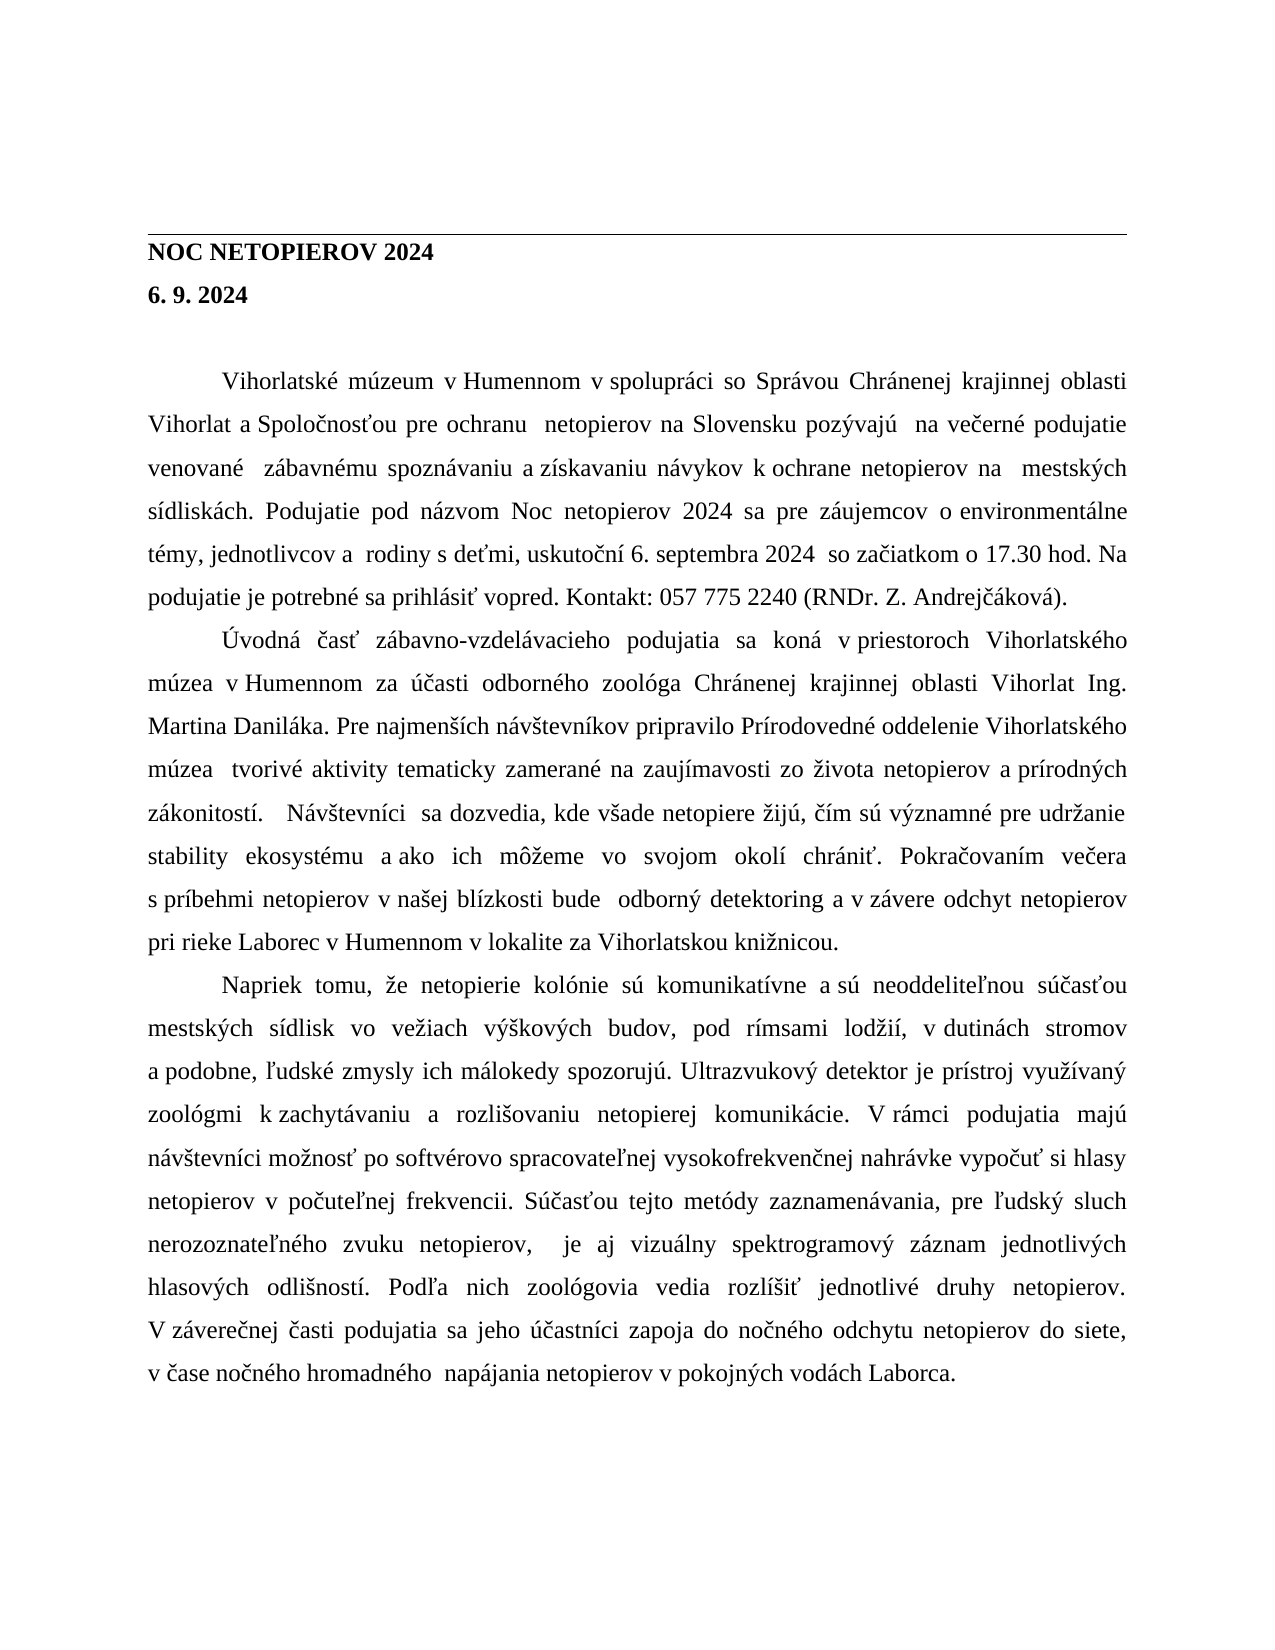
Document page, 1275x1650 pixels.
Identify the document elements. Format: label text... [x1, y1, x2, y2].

text Úvodná časť zábavno-vzdelávacieho podujatia sa koná v priestoroch Vihorlatského múzea v Humennom za účasti odborného zoológa Chránenej krajinnej oblasti Vihorlat Ing. Martina Daniláka. Pre najmenších návštevníkov pripravilo Prírodovedné oddelenie Vihorlatského múzea tvorivé aktivity tematicky zamerané na zaujímavosti zo života netopierov a prírodných zákonitostí. Návštevníci sa dozvedia, kde všade netopiere žijú, čím sú významné pre udržanie stability ekosystému a ako ich môžeme vo svojom okolí chrániť. Pokračovaním večera s príbehmi netopierov v našej blízkosti bude odborný detektoring a v závere odchyt netopierov pri rieke Laborec v Humennom v lokalite za Vihorlatskou knižnicou. [148, 625, 1127, 956]
text Vihorlatské múzeum v Humennom v spolupráci so Správou Chránenej krajinnej oblasti Vihorlat a Spoločnosťou pre ochranu netopierov na Slovensku pozývajú na večerné podujatie venované zábavnému spoznávaniu a získavaniu návykov k ochrane netopierov na mestských sídliskách. Podujatie pod názvom Noc netopierov 2024 sa pre záujemcov o environmentálne témy, jednotlivcov a rodiny s deťmi, uskutoční 6. septembra 2024 so začiatkom o 17.30 hod. Na podujatie je potrebné sa prihlásiť vopred. Kontakt: 057 775 2240 (RNDr. Z. Andrejčáková). [148, 366, 1127, 611]
text NOC NETOPIEROV 2024 [148, 235, 1127, 266]
text Napriek tomu, že netopierie kolónie sú komunikatívne a sú neoddeliteľnou súčasťou mestských sídlisk vo vežiach výškových budov, pod rímsami lodžií, v dutinách stromov a podobne, ľudské zmysly ich málokedy spozorujú. Ultrazvukový detektor je prístroj využívaný zoológmi k zachytávaniu a rozlišovaniu netopierej komunikácie. V rámci podujatia majú návštevníci možnosť po softvérovo spracovateľnej vysokofrekvenčnej nahrávke vypočuť si hlasy netopierov v počuteľnej frekvencii. Súčasťou tejto metódy zaznamenávania, pre ľudský sluch nerozoznateľného zvuku netopierov, je aj vizuálny spektrogramový záznam jednotlivých hlasových odlišností. Podľa nich zoológovia vedia rozlíšiť jednotlivé druhy netopierov. V záverečnej časti podujatia sa jeho účastníci zapoja do nočného odchytu netopierov do siete, v čase nočného hromadného napájania netopierov v pokojných vodách Laborca. [148, 970, 1127, 1387]
text 6. 9. 2024 [148, 280, 1127, 309]
